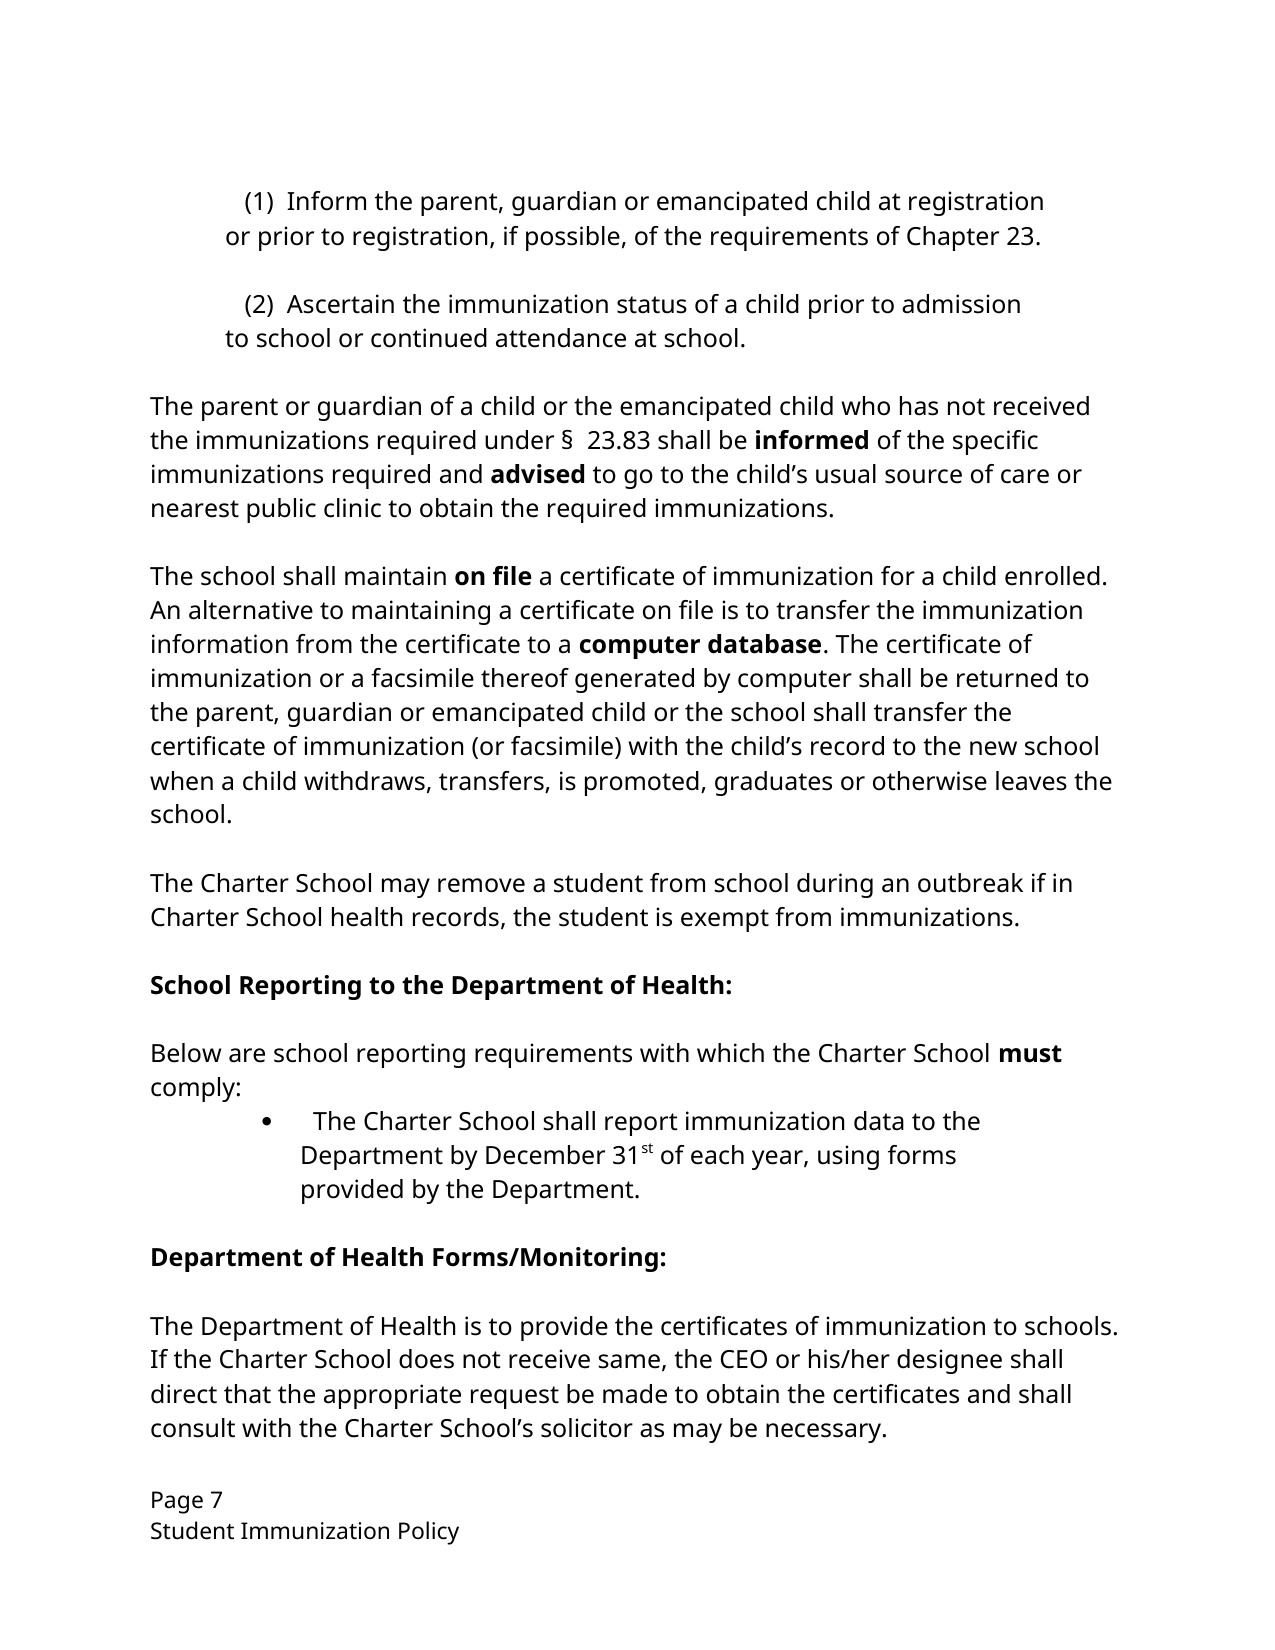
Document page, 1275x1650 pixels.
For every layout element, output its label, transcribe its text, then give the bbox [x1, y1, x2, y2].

text Below are school reporting requirements with which the must comply: [150, 1036, 1125, 1104]
text The Charter School may remove a student from school during an outbreak if in Charter School health records, the student is exempt from immunizations. [150, 865, 1125, 933]
text (1) Inform the parent, guardian or emancipated child at registration or prior to registration, if possible, of the requirements of Chapter 23. [225, 184, 1050, 252]
subtitle School Reporting to the Department of Health: [150, 967, 1125, 1002]
list The Charter School shall report immunization data to the Department by December 31st of each year, using forms provided by the Department. [262, 1104, 1050, 1206]
subtitle The Department of Health is to provide the certificates of immunization to schools. If the does not receive same, the CEO or his/her designee shall direct that the appropriate request be made to obtain the certificates and shall consult with the Charter School’s solicitor as may be necessary. [150, 1308, 1125, 1444]
text The parent or guardian of a child or the emancipated child who has not received the immunizations required under § 23.83 shall be informed of the specific immunizations required and advised to go to the child’s usual source of care or nearest public clinic to obtain the required immunizations. [150, 388, 1125, 525]
text (2) Ascertain the immunization status of a child prior to admission to school or continued attendance at school. [225, 286, 1050, 354]
subtitle Department of Health Forms/Monitoring: [150, 1240, 1125, 1274]
text The school shall maintain on file a certificate of immunization for a child enrolled. An alternative to maintaining a certificate on file is to transfer the immunization information from the certificate to a computer database. The certificate of immunization or a facsimile thereof generated by computer shall be returned to the parent, guardian or emancipated child or the school shall transfer the certificate of immunization (or facsimile) with the child’s record to the new school when a child withdraws, transfers, is promoted, graduates or otherwise leaves the school. [150, 559, 1125, 831]
